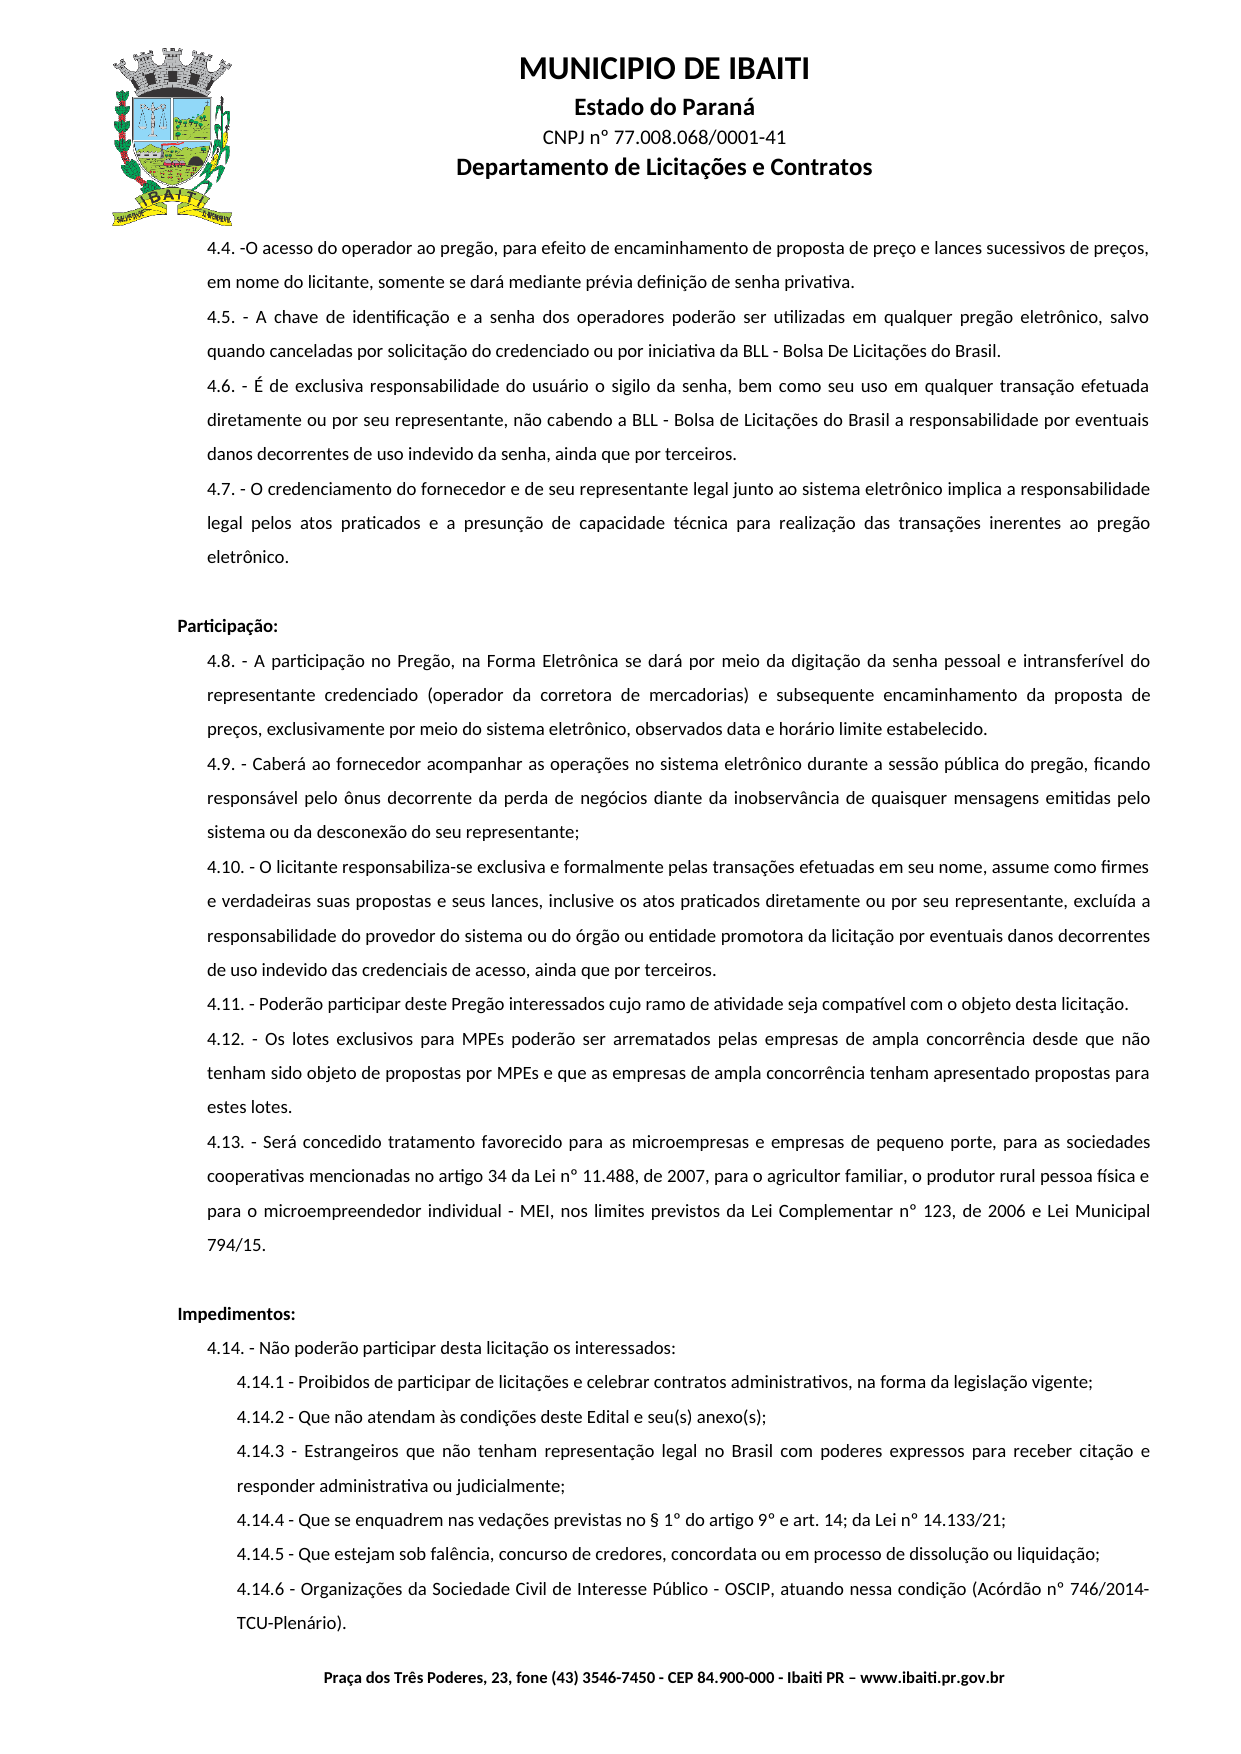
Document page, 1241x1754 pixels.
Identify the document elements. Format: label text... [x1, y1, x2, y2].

text Participação: [177, 614, 1152, 637]
text 4.6. - É de exclusiva responsabilidade do usuário o sigilo da senha, bem como seu uso em qualquer transação efetuada diretamente ou por seu representante, não cabendo a BLL - Bolsa de Licitações do Brasil a responsabilidade por eventuais danos decorrentes de uso indevido da senha, ainda que por terceiros. [207, 374, 1152, 465]
text 4.14.6 - Organizações da Sociedade Civil de Interesse Público - OSCIP, atuando nessa condição (Acórdão nº 746/2014-TCU-Plenário). [237, 1577, 1152, 1634]
text 4.8. - A participação no Pregão, na Forma Eletrônica se dará por meio da digitação da senha pessoal e intransferível do representante credenciado (operador da corretora de mercadorias) e subsequente encaminhamento da proposta de preços, exclusivamente por meio do sistema eletrônico, observados data e horário limite estabelecido. [207, 649, 1152, 740]
text 4.14.5 - Que estejam sob falência, concurso de credores, concordata ou em processo de dissolução ou liquidação; [237, 1542, 1152, 1565]
text 4.14. - Não poderão participar desta licitação os interessados: [207, 1336, 1152, 1359]
text 4.14.2 - Que não atendam às condições deste Edital e seu(s) anexo(s); [237, 1405, 1152, 1428]
text Impedimentos: [177, 1302, 1152, 1325]
text 4.14.1 - Proibidos de participar de licitações e celebrar contratos administrativos, na forma da legislação vigente; [237, 1371, 1152, 1393]
text 4.10. - O licitante responsabiliza-se exclusiva e formalmente pelas transações efetuadas em seu nome, assume como firmes e verdadeiras suas propostas e seus lances, inclusive os atos praticados diretamente ou por seu representante, excluída a responsabilidade do provedor do sistema ou do órgão ou entidade promotora da licitação por eventuais danos decorrentes de uso indevido das credenciais de acesso, ainda que por terceiros. [207, 855, 1152, 981]
text 4.9. - Caberá ao fornecedor acompanhar as operações no sistema eletrônico durante a sessão pública do pregão, ficando responsável pelo ônus decorrente da perda de negócios diante da inobservância de quaisquer mensagens emitidas pelo sistema ou da desconexão do seu representante; [207, 752, 1152, 843]
text 4.14.3 - Estrangeiros que não tenham representação legal no Brasil com poderes expressos para receber citação e responder administrativa ou judicialmente; [237, 1439, 1152, 1497]
picture [102, 48, 244, 226]
text 4.7. - O credenciamento do fornecedor e de seu representante legal junto ao sistema eletrônico implica a responsabilidade legal pelos atos praticados e a presunção de capacidade técnica para realização das transações inerentes ao pregão eletrônico. [207, 477, 1152, 568]
text 4.13. - Será concedido tratamento favorecido para as microempresas e empresas de pequeno porte, para as sociedades cooperativas mencionadas no artigo 34 da Lei nº 11.488, de 2007, para o agricultor familiar, o produtor rural pessoa física e para o microempreendedor individual - MEI, nos limites previstos da Lei Complementar nº 123, de 2006 e Lei Municipal 794/15. [207, 1130, 1152, 1256]
text 4.5. - A chave de identificação e a senha dos operadores poderão ser utilizadas em qualquer pregão eletrônico, salvo quando canceladas por solicitação do credenciado ou por iniciativa da BLL - Bolsa De Licitações do Brasil. [207, 305, 1152, 362]
text 4.12. - Os lotes exclusivos para MPEs poderão ser arrematados pelas empresas de ampla concorrência desde que não tenham sido objeto de propostas por MPEs e que as empresas de ampla concorrência tenham apresentado propostas para estes lotes. [207, 1027, 1152, 1118]
text 4.14.4 - Que se enquadrem nas vedações previstas no § 1º do artigo 9º e art. 14; da Lei nº 14.133/21; [237, 1508, 1152, 1531]
text 4.4. -O acesso do operador ao pregão, para efeito de encaminhamento de proposta de preço e lances sucessivos de preços, em nome do licitante, somente se dará mediante prévia definição de senha privativa. [207, 236, 1152, 293]
text 4.11. - Poderão participar deste Pregão interessados cujo ramo de atividade seja compatível com o objeto desta licitação. [207, 992, 1152, 1015]
